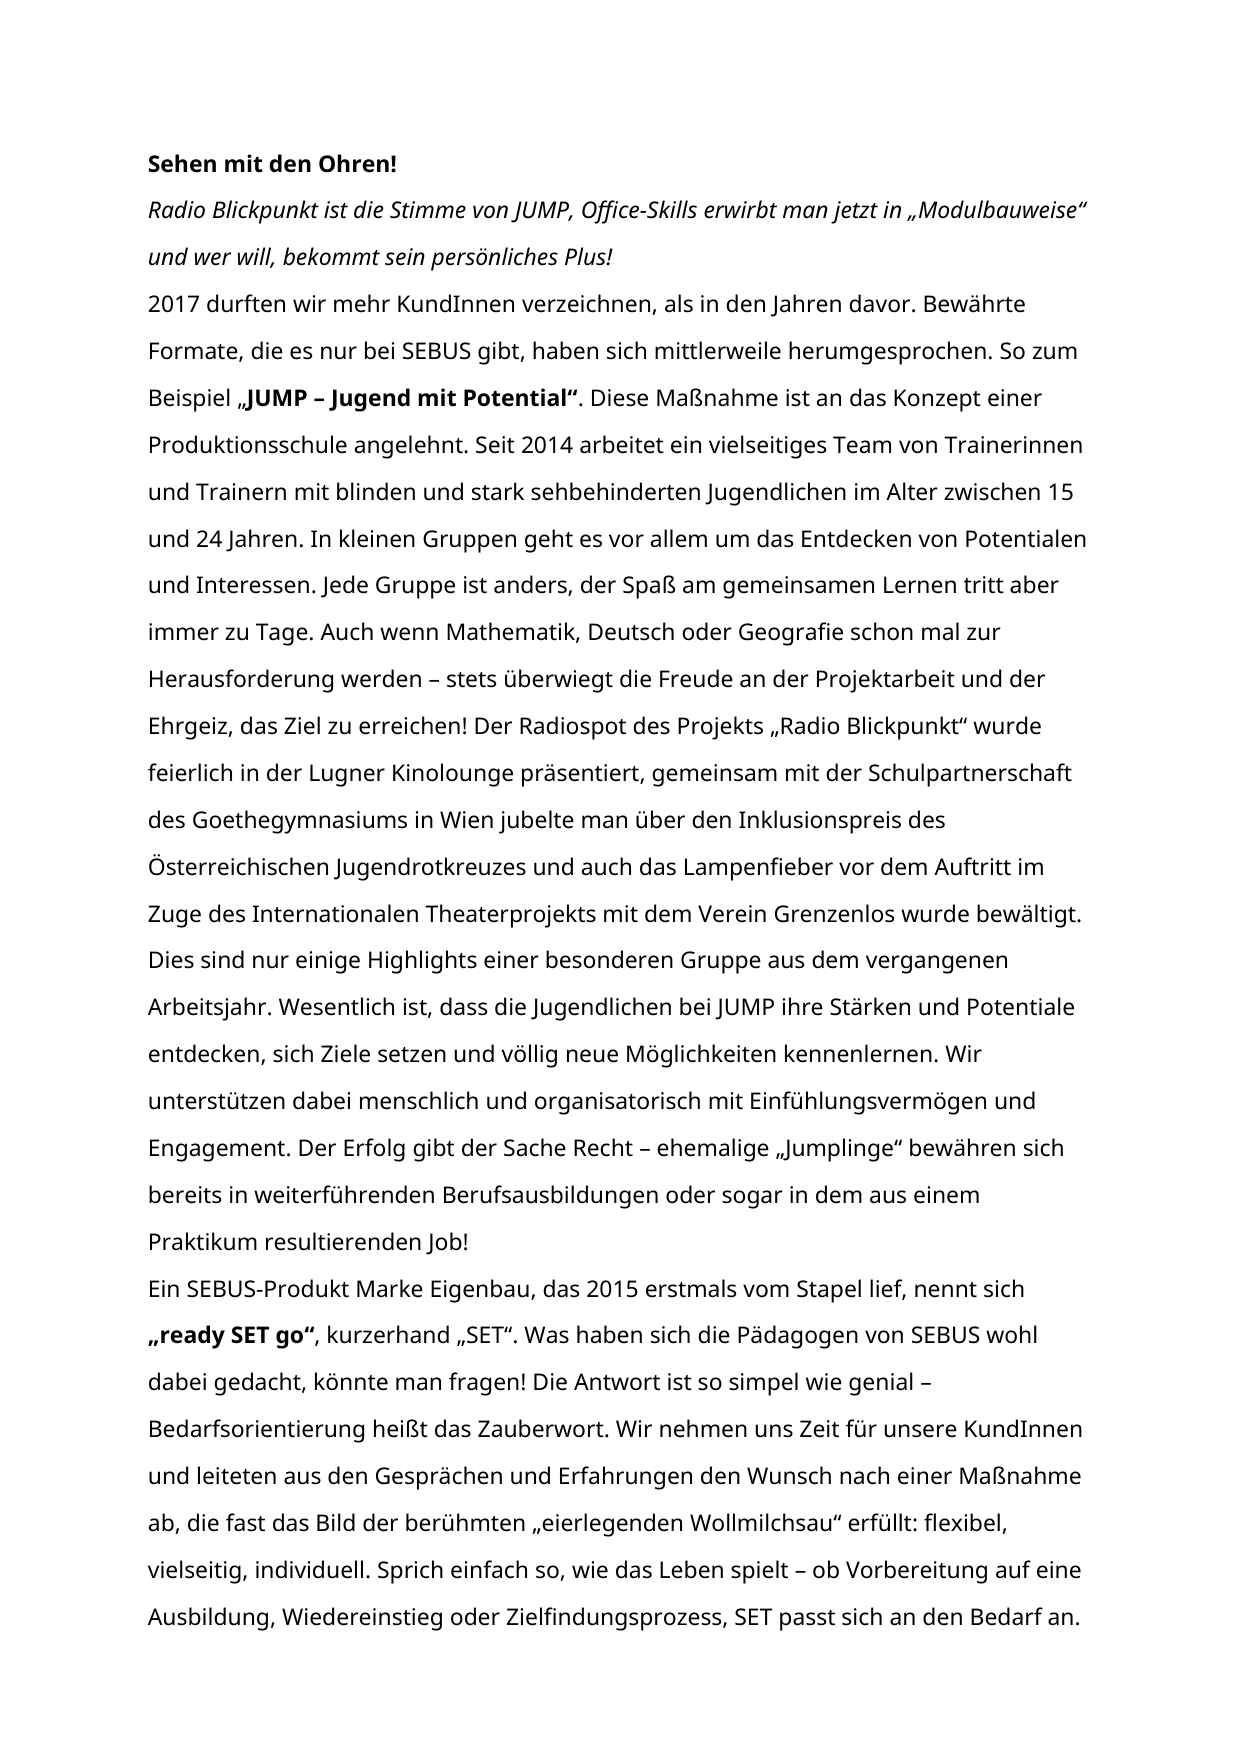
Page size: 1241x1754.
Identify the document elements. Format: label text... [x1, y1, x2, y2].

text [148, 1273, 1093, 1632]
text 2017 durften wir mehr KundInnen verzeichnen, als in den Jahren davor. Bewährte Formate, die es nur bei SEBUS gibt, haben sich mittlerweile herumgesprochen. So zum Beispiel „JUMP – Jugend mit Potential“. Diese Maßnahme ist an das Konzept einer Produktionsschule angelehnt. Seit 2014 arbeitet ein vielseitiges Team von Trainerinnen und Trainern mit blinden und stark sehbehinderten Jugendlichen im Alter zwischen 15 und 24 Jahren. In kleinen Gruppen geht es vor allem um das Entdecken von Potentialen und Interessen. Jede Gruppe ist anders, der Spaß am gemeinsamen Lernen tritt aber immer zu Tage. Auch wenn Mathematik, Deutsch oder Geografie schon mal zur Herausforderung werden – stets überwiegt die Freude an der Projektarbeit und der Ehrgeiz, das Ziel zu erreichen! Der Radiospot des Projekts „Radio Blickpunkt“ wurde feierlich in der Lugner Kinolounge präsentiert, gemeinsam mit der Schulpartnerschaft des Goethegymnasiums in Wien jubelte man über den Inklusionspreis des Österreichischen Jugendrotkreuzes und auch das Lampenfieber vor dem Auftritt im Zuge des Internationalen Theaterprojekts mit dem Verein Grenzenlos wurde bewältigt. Dies sind nur einige Highlights einer besonderen Gruppe aus dem vergangenen Arbeitsjahr. Wesentlich ist, dass die Jugendlichen bei JUMP ihre Stärken und Potentiale entdecken, sich Ziele setzen und völlig neue Möglichkeiten kennenlernen. Wir unterstützen dabei menschlich und organisatorisch mit Einfühlungsvermögen und Engagement. Der Erfolg gibt der Sache Recht – ehemalige „Jumplinge“ bewähren sich bereits in weiterführenden Berufsausbildungen oder sogar in dem aus einem Praktikum resultierenden Job! [148, 288, 1093, 1257]
text Radio Blickpunkt ist die Stimme von JUMP, Office-Skills erwirbt man jetzt in „Modulbauweise“ und wer will, bekommt sein persönliches Plus! [148, 194, 1093, 273]
text Sehen mit den Ohren! [148, 148, 1093, 179]
